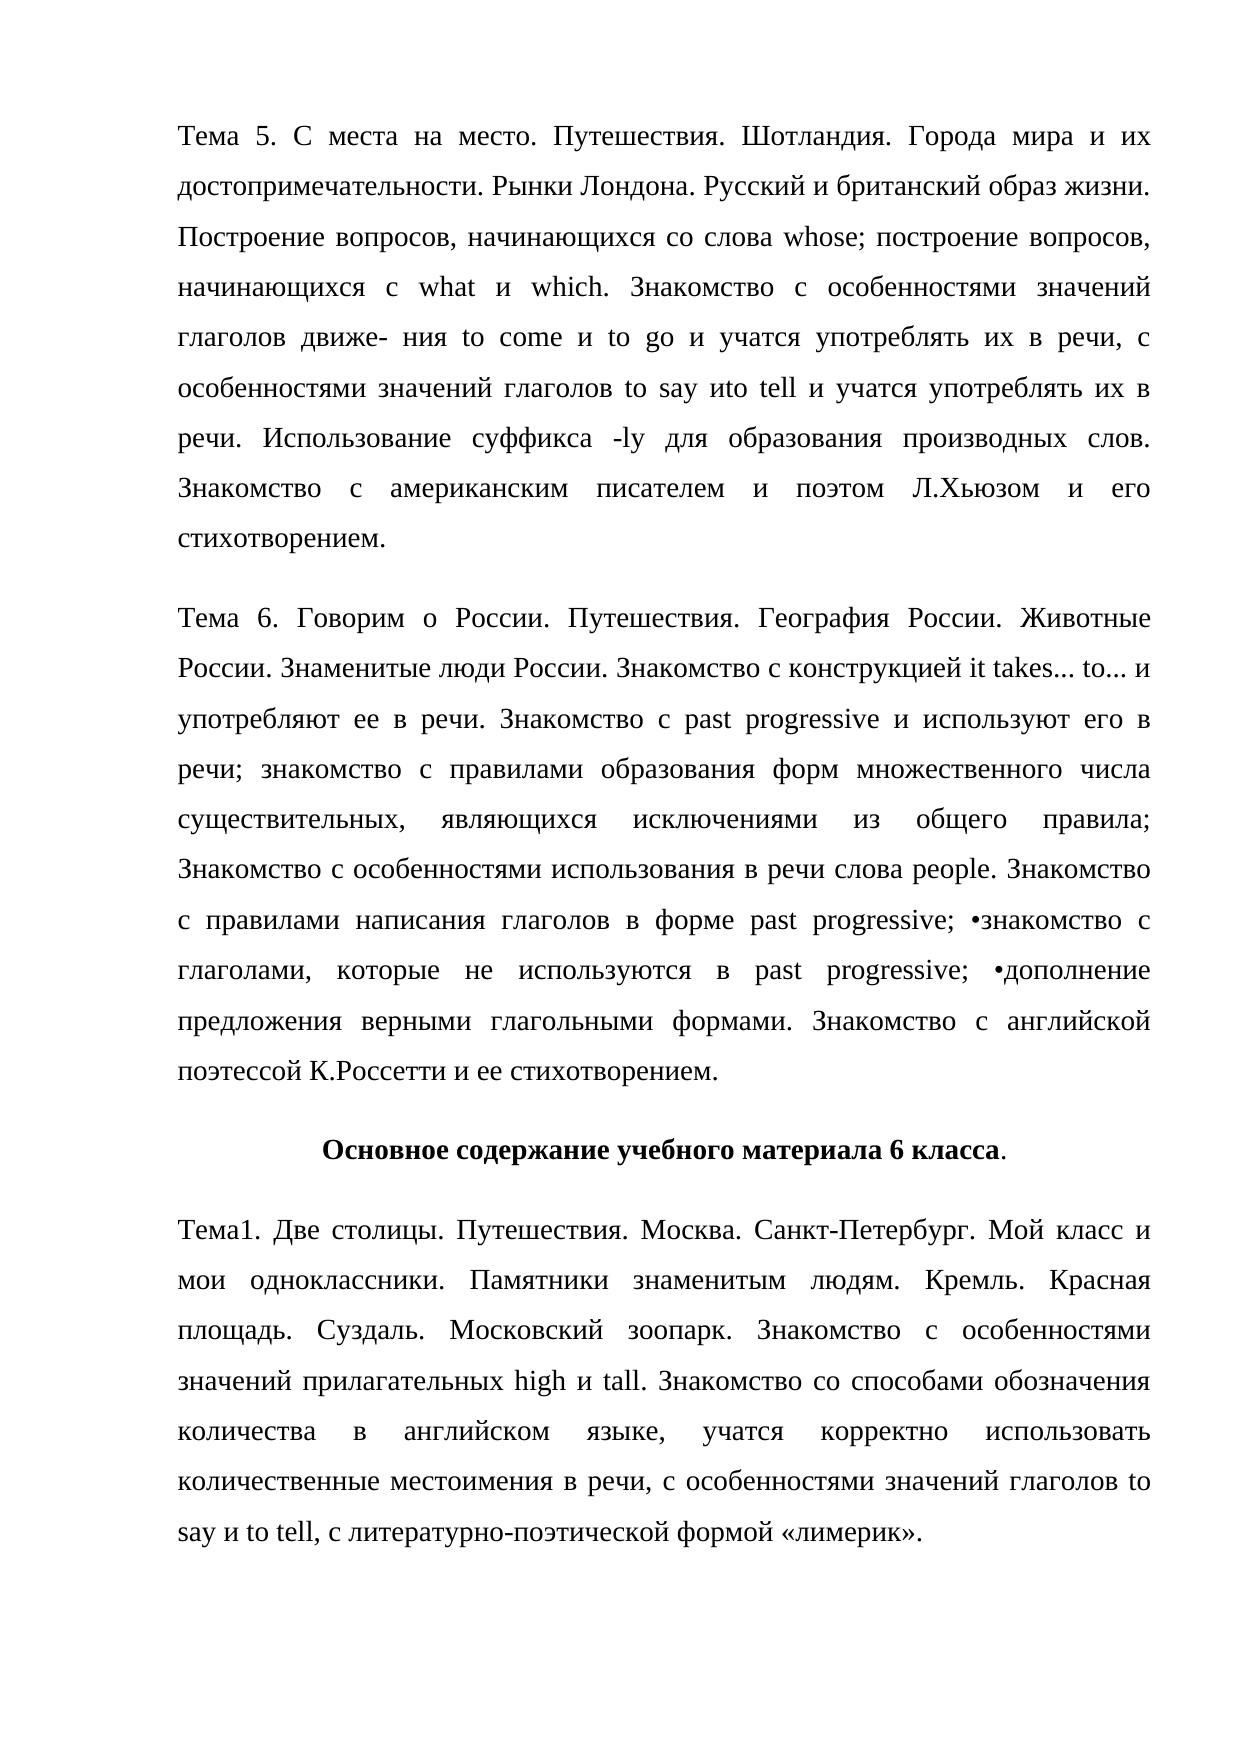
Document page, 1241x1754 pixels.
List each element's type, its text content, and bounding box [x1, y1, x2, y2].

text Тема1. Две столицы. Путешествия. Москва. Санкт-Петербург. Мой класс и мои одноклассники. Памятники знаменитым людям. Кремль. Красная площадь. Суздаль. Московский зоопарк. Знакомство с особенностями значений прилагательных high и tall. Знакомство со способами обозначения количества в английском языке, учатся корректно использовать количественные местоимения в речи, с особенностями значений глаголов to say и to tell, с литературно-поэтической формой «лимерик». [177, 1212, 1152, 1547]
text Тема 6. Говорим о России. Путешествия. География России. Животные России. Знаменитые люди России. Знакомство с конструкцией it takes... to... и употребляют ее в речи. Знакомство с past progressive и используют его в речи; знакомство с правилами образования форм множественного числа существительных, являющихся исключениями из общего правила; Знакомство с особенностями использования в речи слова people. Знакомство с правилами написания глаголов в форме past progressive; •знакомство с глаголами, которые не используются в past progressive; •дополнение предложения верными глагольными формами. Знакомство с английской поэтессой К.Россетти и ее стихотворением. [177, 600, 1152, 1086]
text Тема 5. С места на место. Путешествия. Шотландия. Города мира и их достопримечательности. Рынки Лондона. Русский и британский образ жизни. Построение вопросов, начинающихся со слова whose; построение вопросов, начинающихся с what и which. Знакомство с особенностями значений глаголов движе- ния to come и to go и учатся употреблять их в речи, с особенностями значений глаголов to say иto tell и учатся употреблять их в речи. Использование суффикса -ly для образования производных слов. Знакомство с американским писателем и поэтом Л.Хьюзом и его стихотворением. [177, 118, 1152, 554]
text Основное содержание учебного материала 6 класса. [177, 1132, 1152, 1166]
